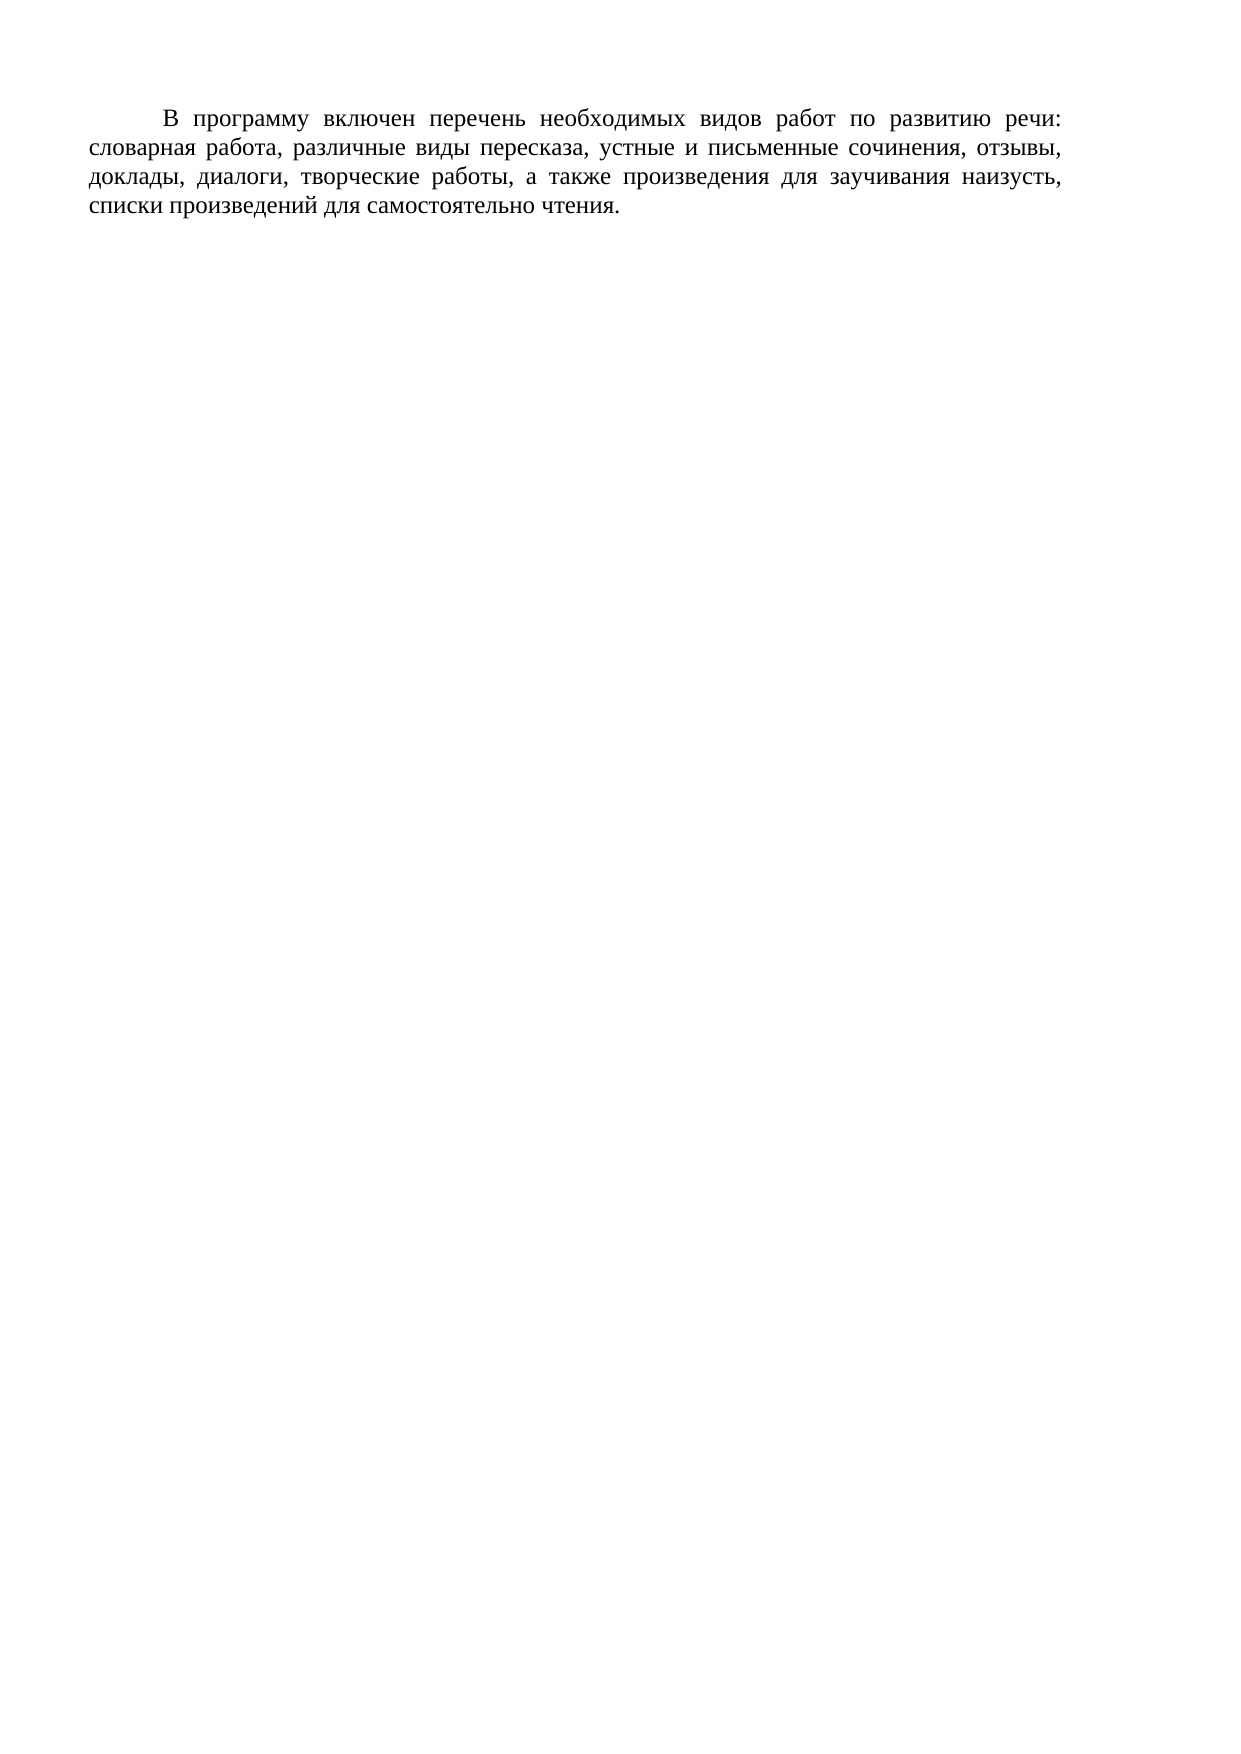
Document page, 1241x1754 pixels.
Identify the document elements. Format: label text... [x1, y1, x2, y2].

text В программу включен перечень необходимых видов работ по развитию речи: словарная работа, различные виды пересказа, устные и письменные сочинения, отзывы, доклады, диалоги, творческие работы, а также произведения для заучивания наизусть, списки произведений для самостоятельно чтения. [88, 103, 1063, 218]
